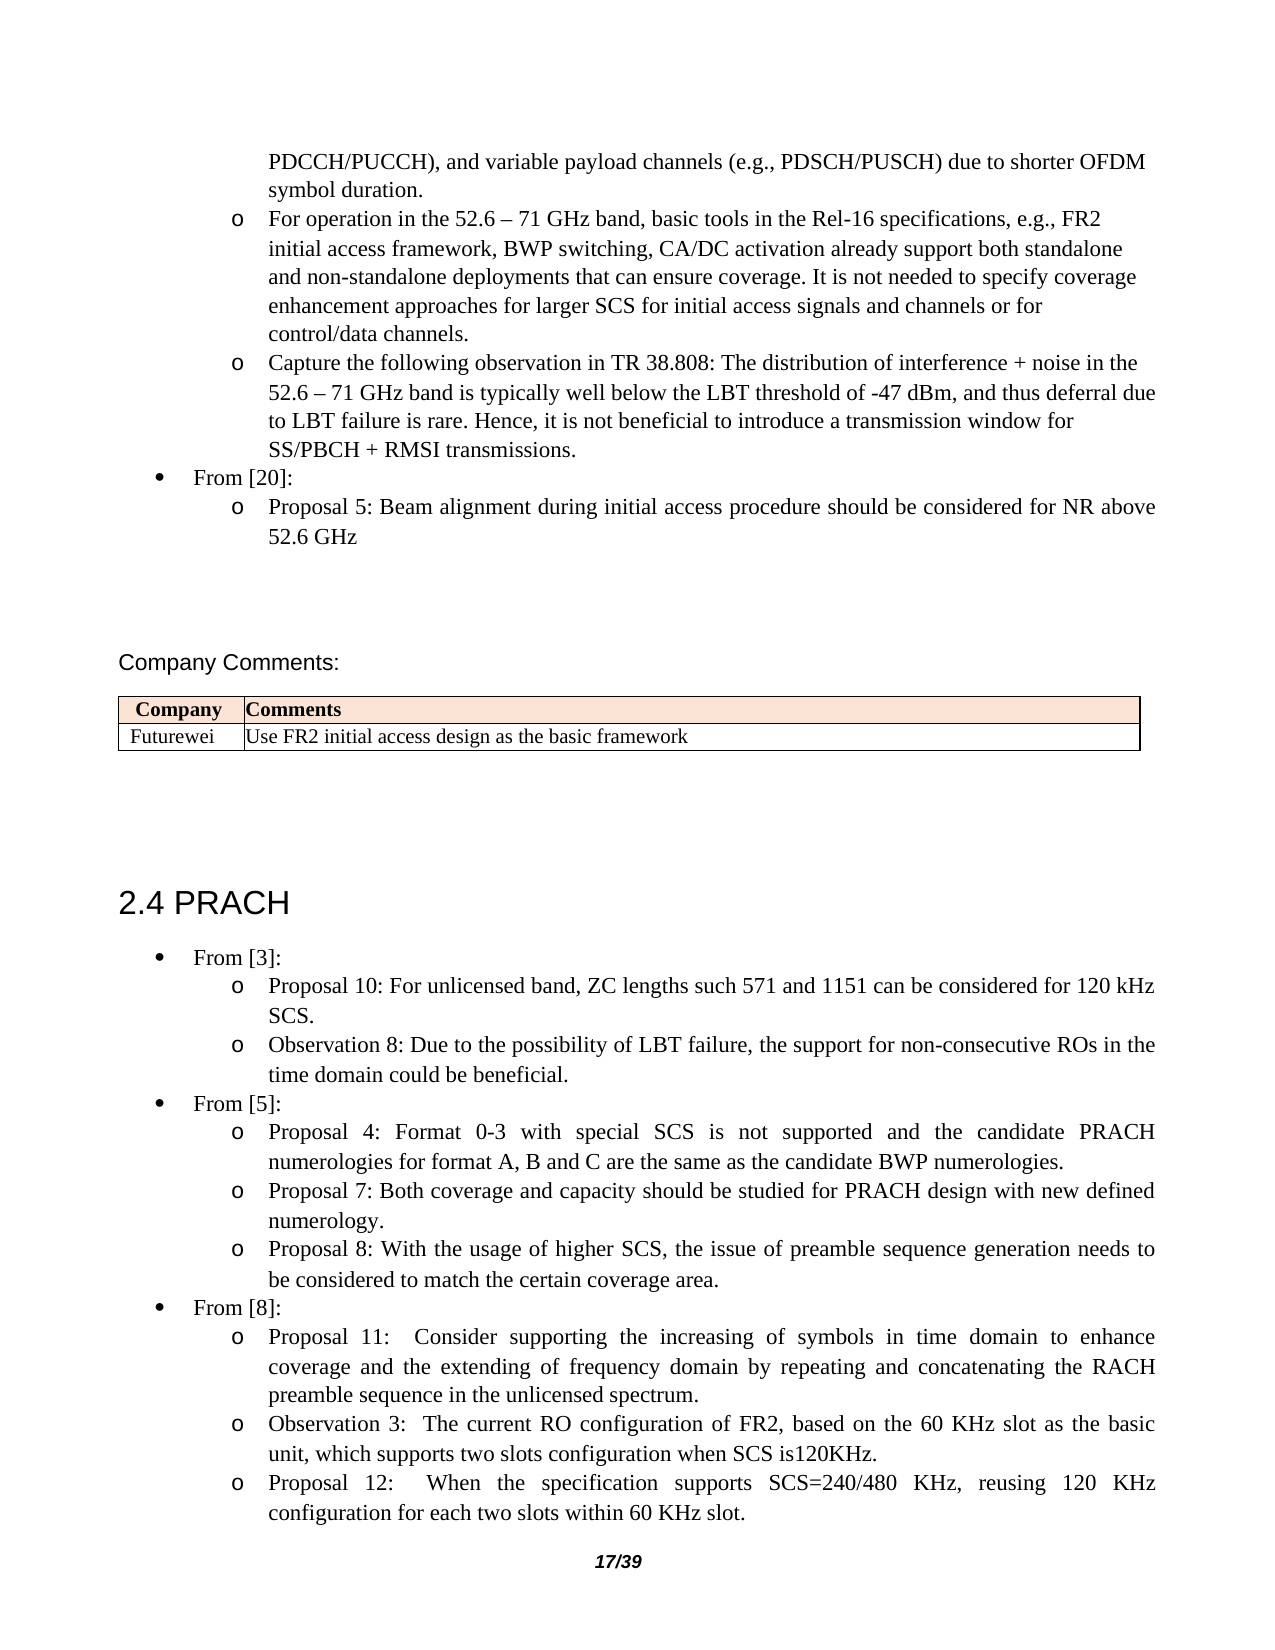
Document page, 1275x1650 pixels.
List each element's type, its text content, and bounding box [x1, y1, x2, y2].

list For operation in the 52.6 – 71 GHz band, basic tools in the Rel-16 specifications, e.g., FR2 initial access framework, BWP switching, CA/DC activation already support both standalone and non-standalone deployments that can ensure coverage. It is not needed to specify coverage enhancement approaches for larger SCS for initial access signals and channels or for control/data channels. [231, 204, 1157, 347]
list Proposal 7: Both coverage and capacity should be studied for PRACH design with new defined numerology. [231, 1177, 1157, 1233]
list From [3]: [156, 944, 1157, 970]
list Proposal 12: When the specification supports SCS=240/480 KHz, reusing 120 KHz configuration for each two slots within 60 KHz slot. [231, 1469, 1157, 1525]
list Proposal 11: Consider supporting the increasing of symbols in time domain to enhance coverage and the extending of frequency domain by repeating and concatenating the RACH preamble sequence in the unlicensed spectrum. [231, 1323, 1157, 1408]
list Proposal 8: With the usage of higher SCS, the issue of preamble sequence generation needs to be considered to match the certain coverage area. [231, 1236, 1157, 1292]
list Proposal 4: Format 0-3 with special SCS is not supported and the candidate PRACH numerologies for format A, B and C are the same as the candidate BWP numerologies. [231, 1118, 1157, 1175]
list Observation 3: The current RO configuration of FR2, based on the 60 KHz slot as the basic unit, which supports two slots configuration when SCS is120KHz. [231, 1410, 1157, 1467]
list Proposal 10: For unlicensed band, ZC lengths such 571 and 1151 can be considered for 120 kHz SCS. [231, 972, 1157, 1029]
table_cell Use FR2 initial access design as the basic framework [245, 724, 1139, 750]
list From [8]: [156, 1294, 1157, 1321]
subtitle 2.4 PRACH [118, 883, 1157, 922]
table_header Comments [245, 697, 1139, 723]
list From [20]: [156, 464, 1157, 491]
table_cell Futurewei [119, 724, 244, 750]
list From [5]: [156, 1089, 1157, 1116]
list Proposal 5: Beam alignment during initial access procedure should be considered for NR above 52.6 GHz [231, 493, 1157, 549]
table_header Company [119, 697, 244, 723]
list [231, 148, 1157, 202]
list Observation 8: Due to the possibility of LBT failure, the support for non-consecutive ROs in the time domain could be beneficial. [231, 1031, 1157, 1087]
subtitle Company Comments: [118, 649, 1157, 675]
list Capture the following observation in TR 38.808: The distribution of interference + noise in the 52.6 – 71 GHz band is typically well below the LBT threshold of -47 dBm, and thus deferral due to LBT failure is rare. Hence, it is not beneficial to introduce a transmission window for SS/PBCH + RMSI transmissions. [231, 349, 1157, 462]
